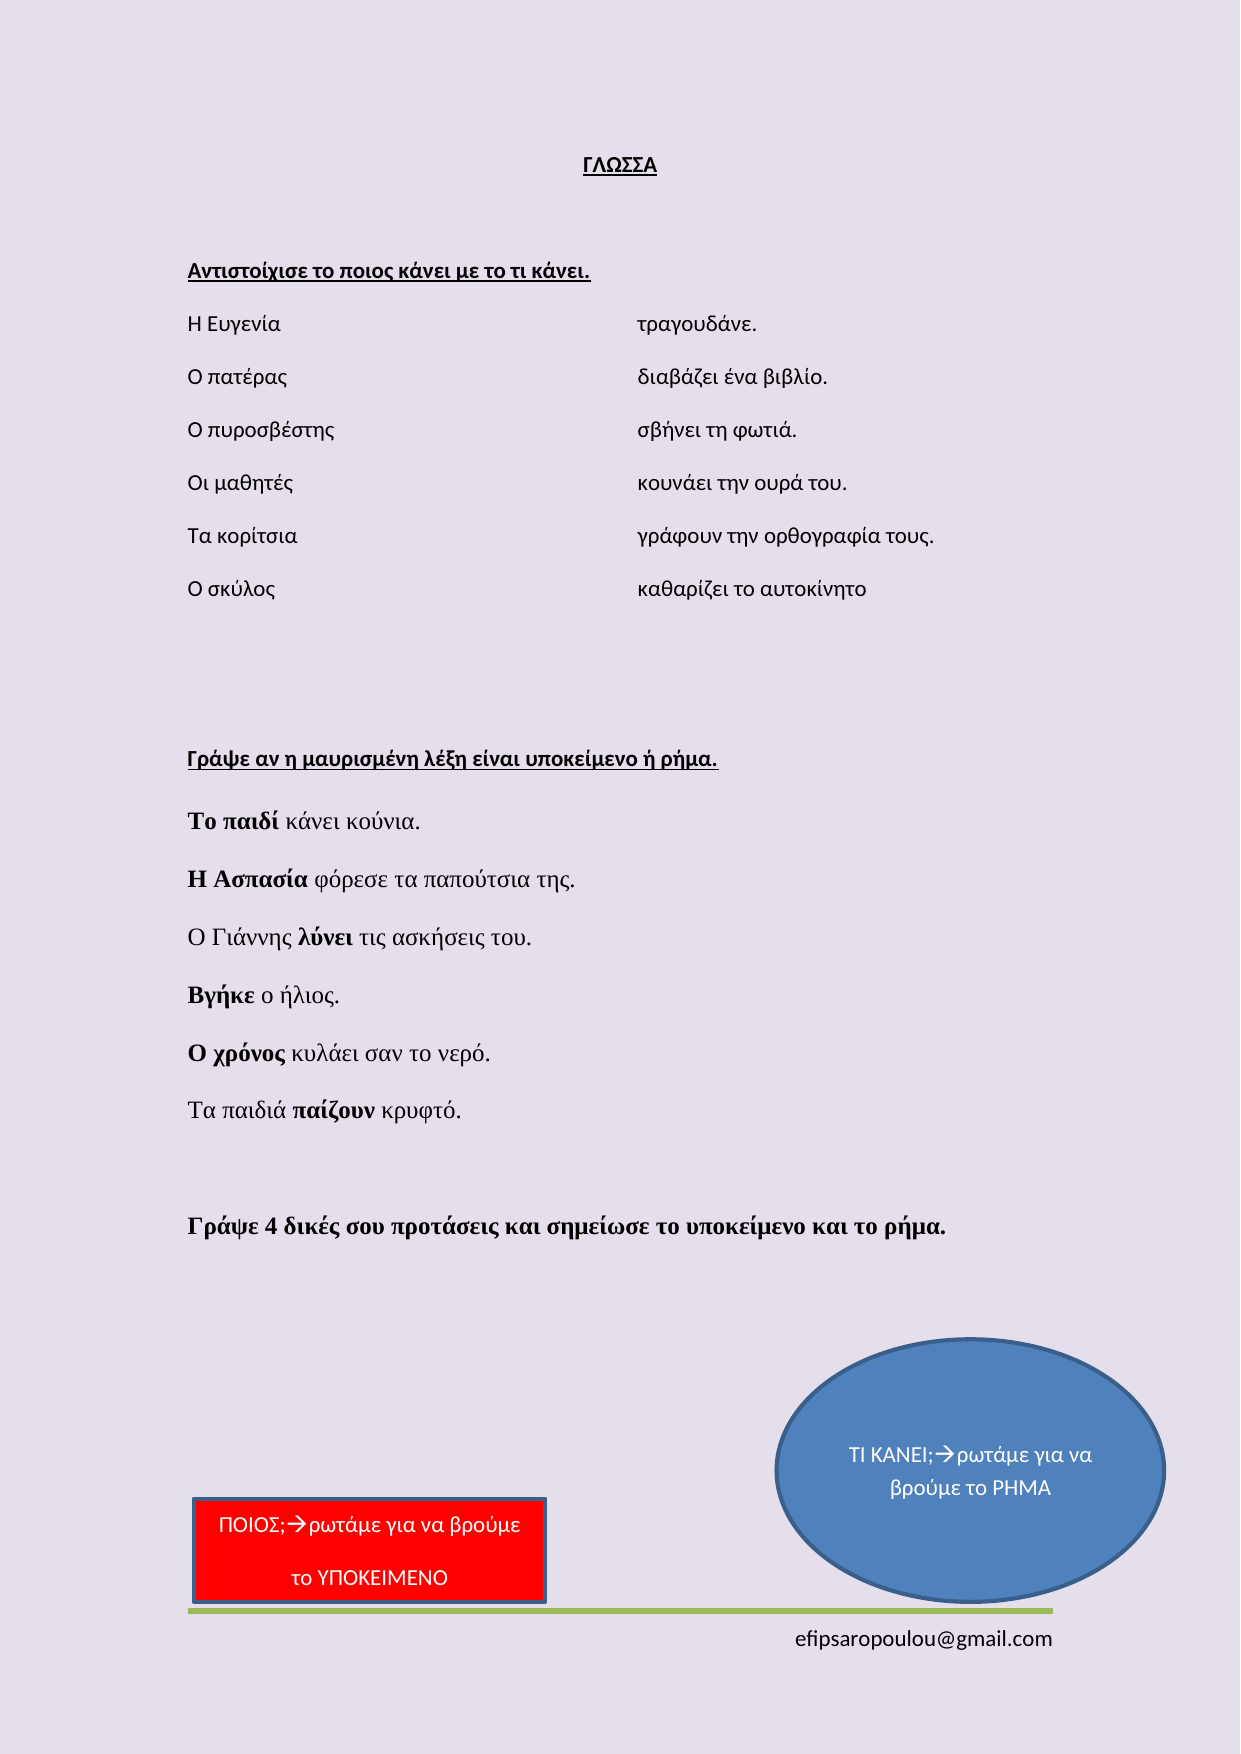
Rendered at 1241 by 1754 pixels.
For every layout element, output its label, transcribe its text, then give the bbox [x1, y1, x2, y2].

text Τα παιδιά παίζουν κρυφτό. [187, 1096, 1053, 1124]
text Βγήκε ο ήλιος. [187, 980, 1053, 1008]
text Τα κορίτσια γράφουν την ορθογραφία τους. [187, 521, 1053, 549]
text Ο χρόνος κυλάει σαν το νερό. [187, 1038, 1053, 1066]
text Ο πατέρας διαβάζει ένα βιβλίο. [187, 362, 1053, 390]
text Η Ευγενία τραγουδάνε. [187, 309, 1053, 337]
text ΓΛΩΣΣΑ [187, 150, 1053, 178]
text Γράψε 4 δικές σου προτάσεις και σημείωσε το υποκείμενο και το ρήμα. [187, 1211, 1053, 1240]
text Ο πυροσβέστης σβήνει τη φωτιά. [187, 415, 1053, 443]
text Αντιστοίχισε το ποιος κάνει με το τι κάνει. [187, 256, 1053, 284]
text Το παιδί κάνει κούνια. [187, 806, 1053, 835]
text Ο Γιάννης λύνει τις ασκήσεις του. [187, 922, 1053, 951]
text Οι μαθητές κουνάει την ουρά του. [187, 468, 1053, 496]
text Η Ασπασία φόρεσε τα παπούτσια της. [187, 864, 1053, 893]
text Ο σκύλος καθαρίζει το αυτοκίνητο [187, 574, 1053, 667]
text Γράψε αν η μαυρισμένη λέξη είναι υποκείμενο ή ρήμα. [187, 744, 1053, 773]
